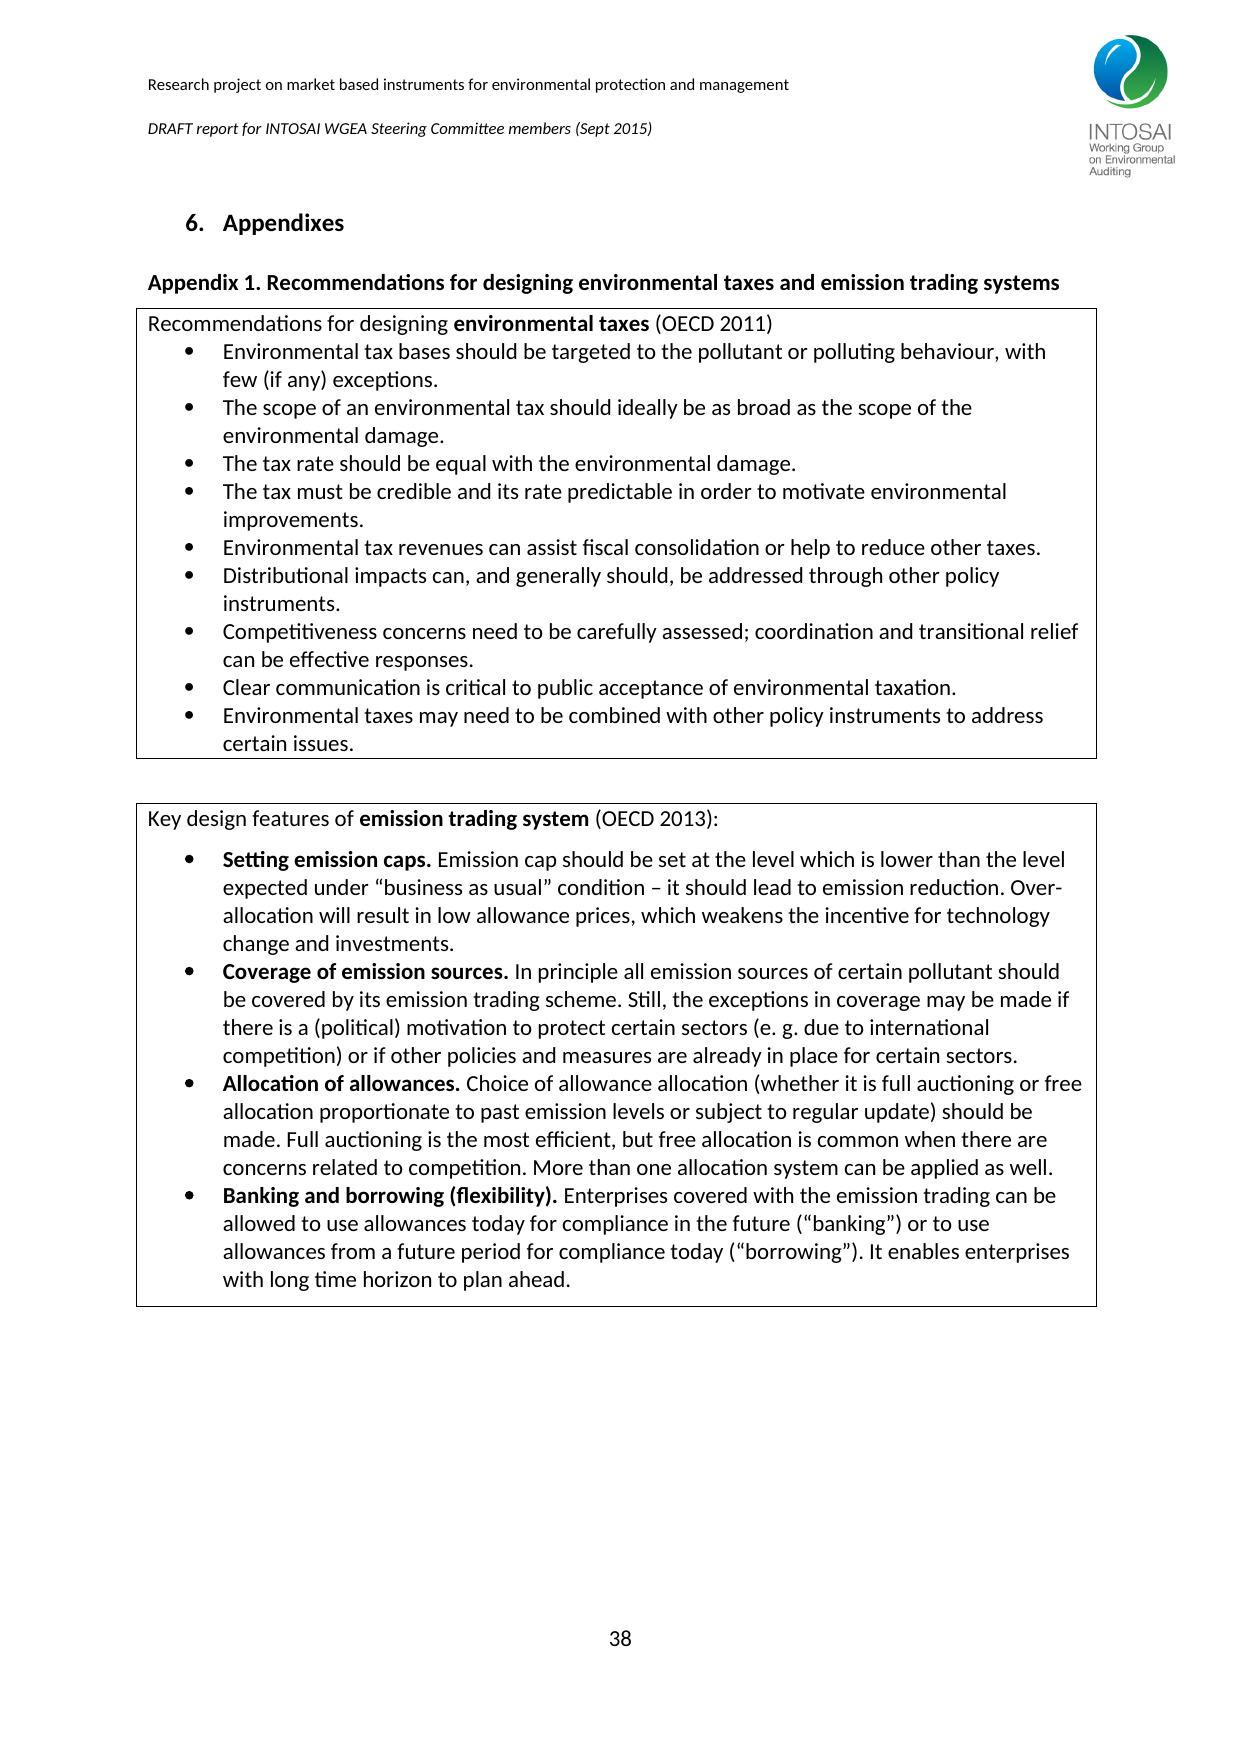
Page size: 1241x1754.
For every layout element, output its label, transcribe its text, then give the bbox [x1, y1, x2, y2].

subtitle Appendixes [185, 208, 1093, 238]
subtitle Appendix 1. Recommendations for designing environmental taxes and emission trading systems [148, 268, 1093, 296]
table_header Key design features of emission trading system (OECD 2013): Setting emission caps. Emission cap should be set at the level which is lower than the level expected under “business as usual” condition – it should lead to emission reduction. Over-allocation will result in low allowance prices, which weakens the incentive for technology change and investments. Coverage of emission sources. In principle all emission sources of certain pollutant should be covered by its emission trading scheme. Still, the exceptions in coverage may be made if there is a (political) motivation to protect certain sectors (e. g. due to international competition) or if other policies and measures are already in place for certain sectors. Allocation of allowances. Choice of allowance allocation (whether it is full auctioning or free allocation proportionate to past emission levels or subject to regular update) should be made. Full auctioning is the most efficient, but free allocation is common when there are concerns related to competition. More than one allocation system can be applied as well. Banking and borrowing (flexibility). Enterprises covered with the emission trading can be allowed to use allowances today for compliance in the future (“banking”) or to use allowances from a future period for compliance today (“borrowing”). It enables enterprises with long time horizon to plan ahead. [137, 804, 1096, 1306]
table_header Recommendations for designing environmental taxes (OECD 2011) Environmental tax bases should be targeted to the pollutant or polluting behaviour, with few (if any) exceptions. The scope of an environmental tax should ideally be as broad as the scope of the environmental damage. The tax rate should be equal with the environmental damage. The tax must be credible and its rate predictable in order to motivate environmental improvements. Environmental tax revenues can assist fiscal consolidation or help to reduce other taxes. Distributional impacts can, and generally should, be addressed through other policy instruments. Competitiveness concerns need to be carefully assessed; coordination and transitional relief can be effective responses. Clear communication is critical to public acceptance of environmental taxation. Environmental taxes may need to be combined with other policy instruments to address certain issues. [137, 309, 1096, 757]
picture [1089, 31, 1176, 178]
